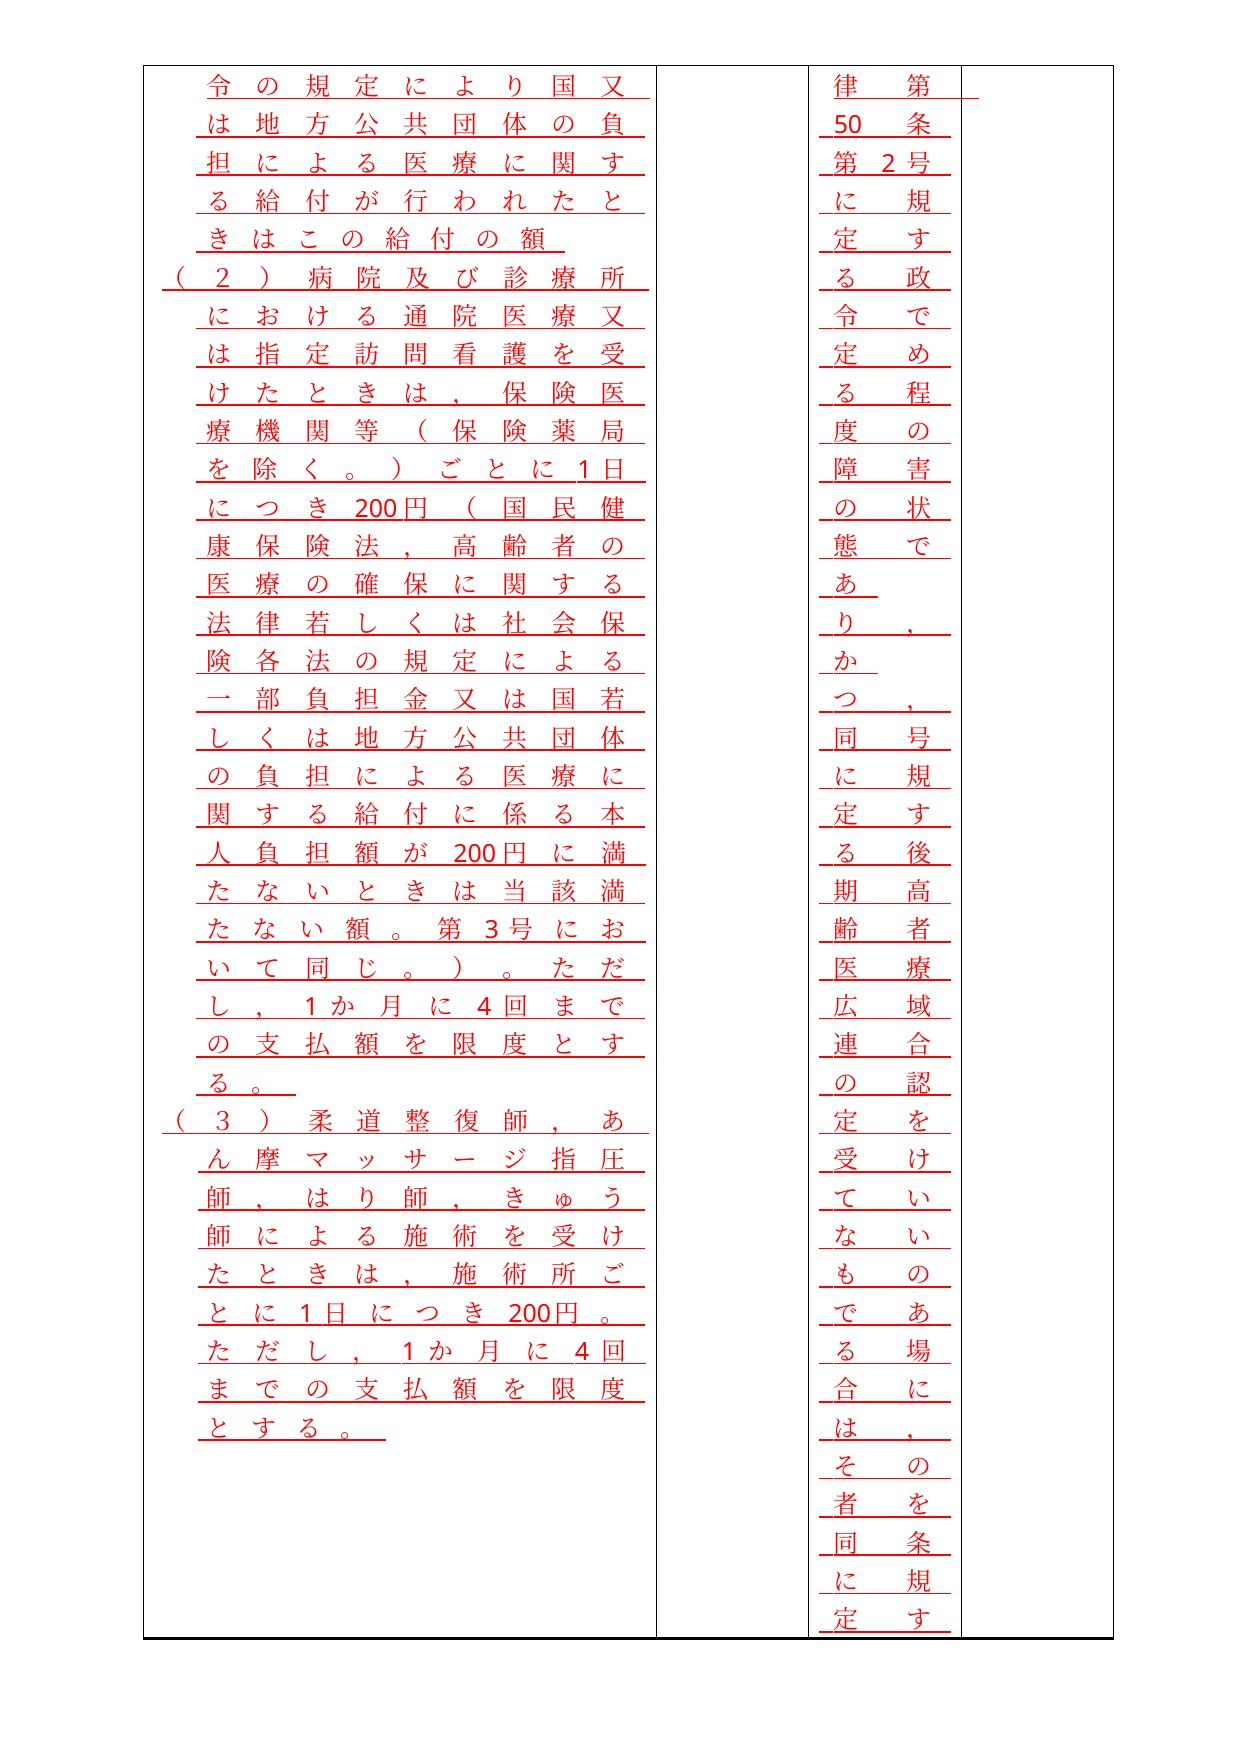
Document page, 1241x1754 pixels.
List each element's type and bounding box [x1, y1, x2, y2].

table_cell [962, 66, 1113, 1637]
table_cell [657, 66, 808, 1637]
table_cell [144, 66, 656, 1637]
table_cell [809, 66, 961, 1637]
